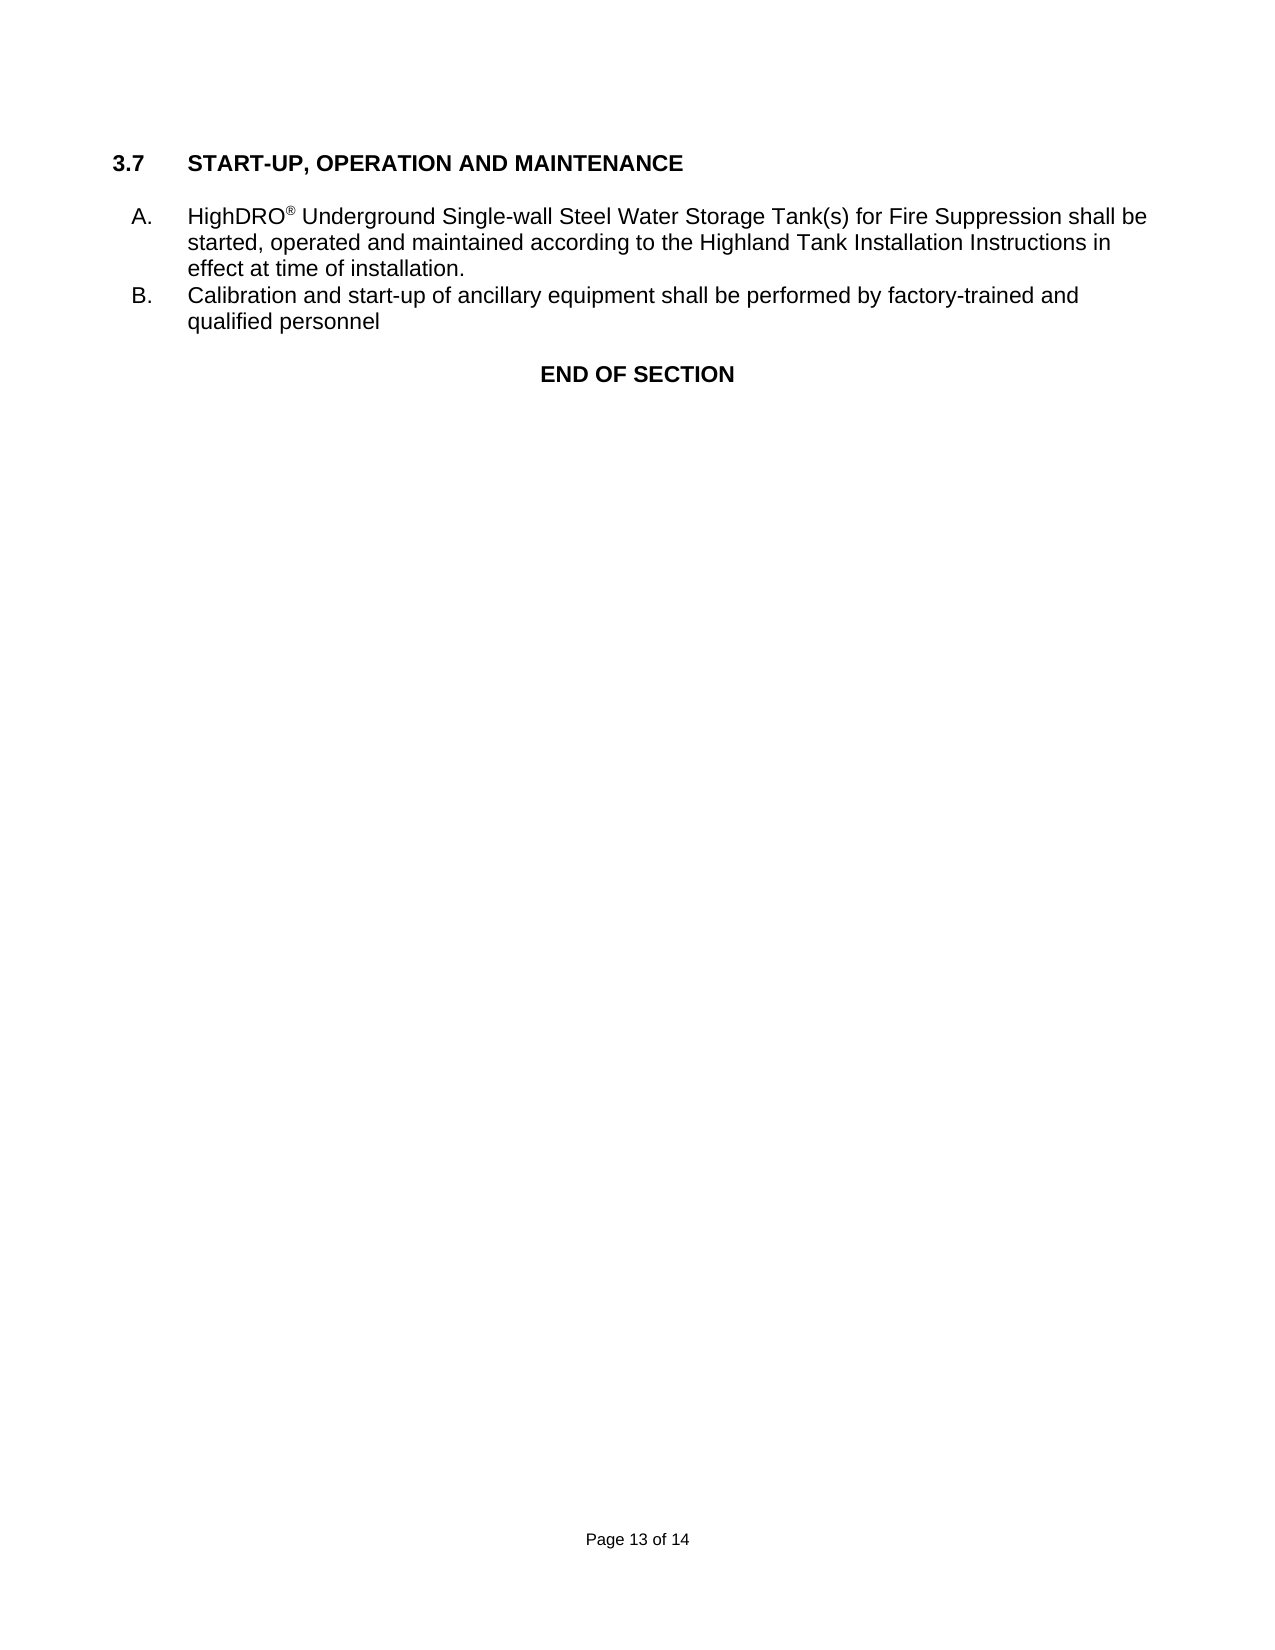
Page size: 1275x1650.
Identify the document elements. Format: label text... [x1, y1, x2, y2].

text B. Calibration and start-up of ancillary equipment shall be performed by factory-trained and qualified personnel [112, 282, 1162, 334]
text 3.7 START-UP, OPERATION AND MAINTENANCE [112, 150, 1162, 176]
text started, operated and maintained according to the Highland Tank Installation Instructions in [112, 229, 1162, 255]
text A. HighDRO® Underground Single-wall Steel Water Storage Tank(s) for Fire Suppression shall be [112, 203, 1162, 229]
text effect at time of installation. [187, 255, 1162, 282]
subtitle END OF SECTION [112, 361, 1162, 387]
